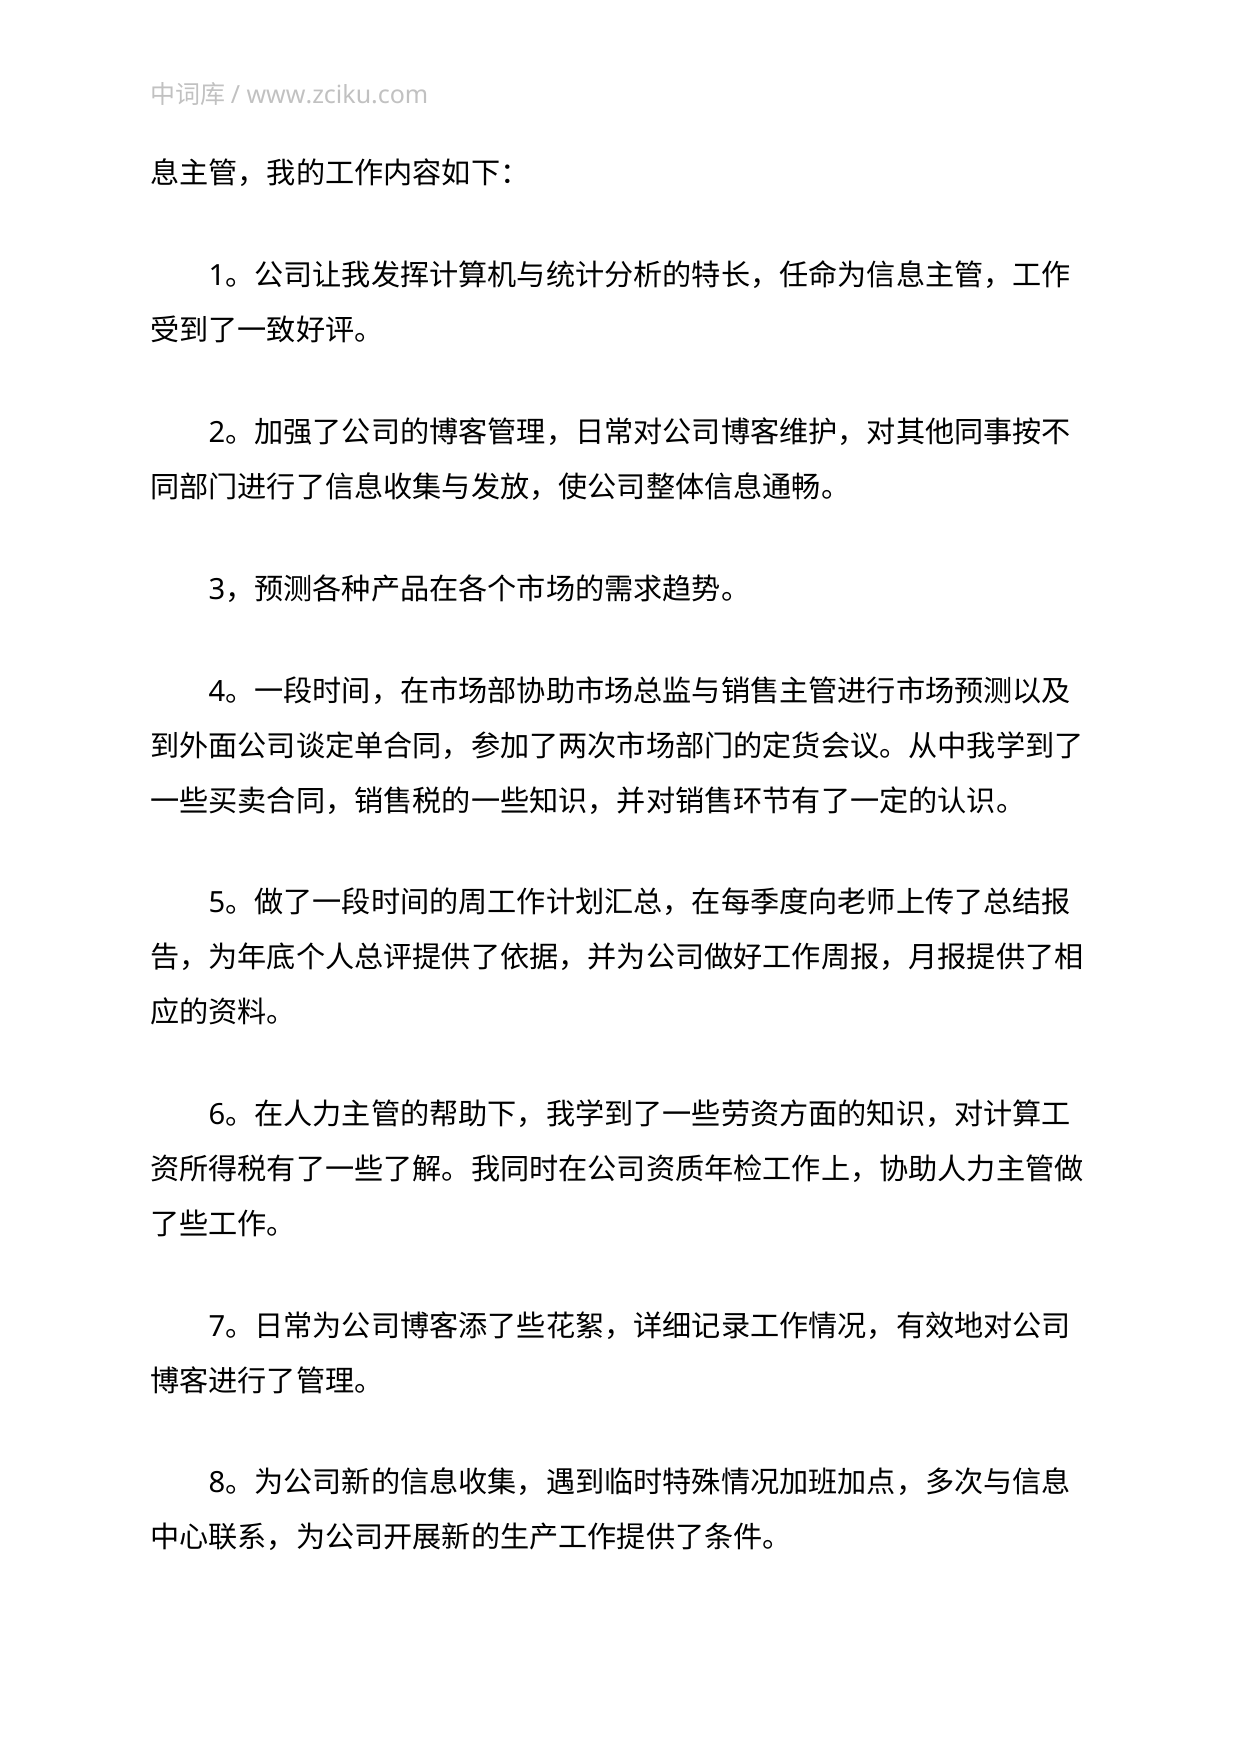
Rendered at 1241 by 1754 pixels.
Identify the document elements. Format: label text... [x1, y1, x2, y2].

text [150, 150, 1090, 192]
text 4。一段时间，在市场部协助市场总监与销售主管进行市场预测以及到外面公司谈定单合同，参加了两次市场部门的定货会议。从中我学到了一些买卖合同，销售税的一些知识，并对销售环节有了一定的认识。 [150, 667, 1090, 819]
text 6。在人力主管的帮助下，我学到了一些劳资方面的知识，对计算工资所得税有了一些了解。我同时在公司资质年检工作上，协助人力主管做了些工作。 [150, 1091, 1090, 1243]
text 1。公司让我发挥计算机与统计分析的特长，任命为信息主管，工作受到了一致好评。 [150, 252, 1090, 349]
text 5。做了一段时间的周工作计划汇总，在每季度向老师上传了总结报告，为年底个人总评提供了依据，并为公司做好工作周报，月报提供了相应的资料。 [150, 879, 1090, 1031]
text 2。加强了公司的博客管理，日常对公司博客维护，对其他同事按不同部门进行了信息收集与发放，使公司整体信息通畅。 [150, 408, 1090, 506]
text 3，预测各种产品在各个市场的需求趋势。 [150, 565, 1090, 608]
text 8。为公司新的信息收集，遇到临时特殊情况加班加点，多次与信息中心联系，为公司开展新的生产工作提供了条件。 [150, 1459, 1090, 1556]
text 7。日常为公司博客添了些花絮，详细记录工作情况，有效地对公司博客进行了管理。 [150, 1302, 1090, 1399]
